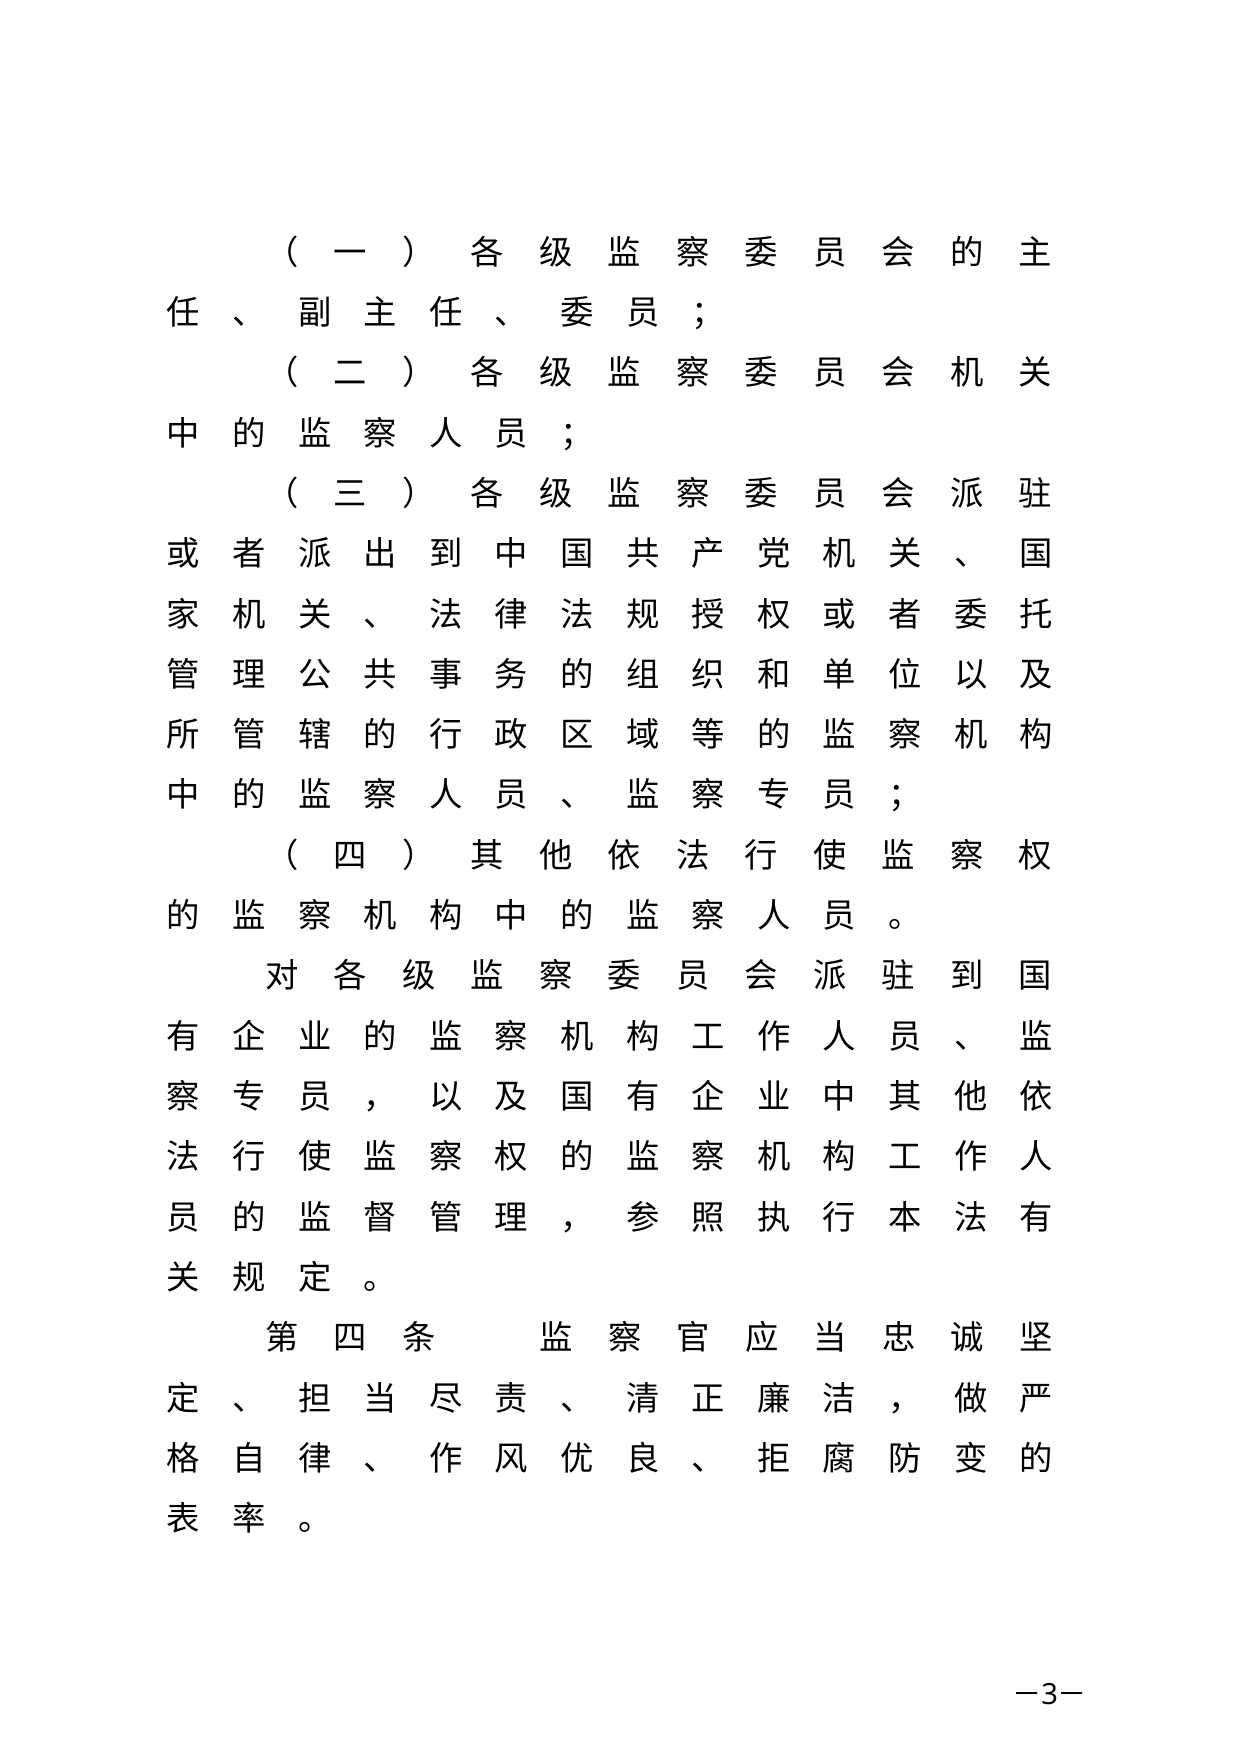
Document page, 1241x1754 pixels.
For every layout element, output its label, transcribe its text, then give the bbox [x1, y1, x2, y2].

text （二）各级监察委员会机关中的监察人员； [167, 340, 1085, 461]
text 对各级监察委员会派驻到国有企业的监察机构工作人员、监察专员，以及国有企业中其他依法行使监察权的监察机构工作人员的监督管理，参照执行本法有关规定。 [167, 943, 1085, 1305]
text （一）各级监察委员会的主任、副主任、委员； [167, 219, 1085, 340]
text （四）其他依法行使监察权的监察机构中的监察人员。 [167, 822, 1085, 943]
text （三）各级监察委员会派驻或者派出到中国共产党机关、国家机关、法律法规授权或者委托管理公共事务的组织和单位以及所管辖的行政区域等的监察机构中的监察人员、监察专员； [167, 461, 1085, 822]
text 第四条 监察官应当忠诚坚定、担当尽责、清正廉洁，做严格自律、作风优良、拒腐防变的表率。 [167, 1305, 1085, 1546]
